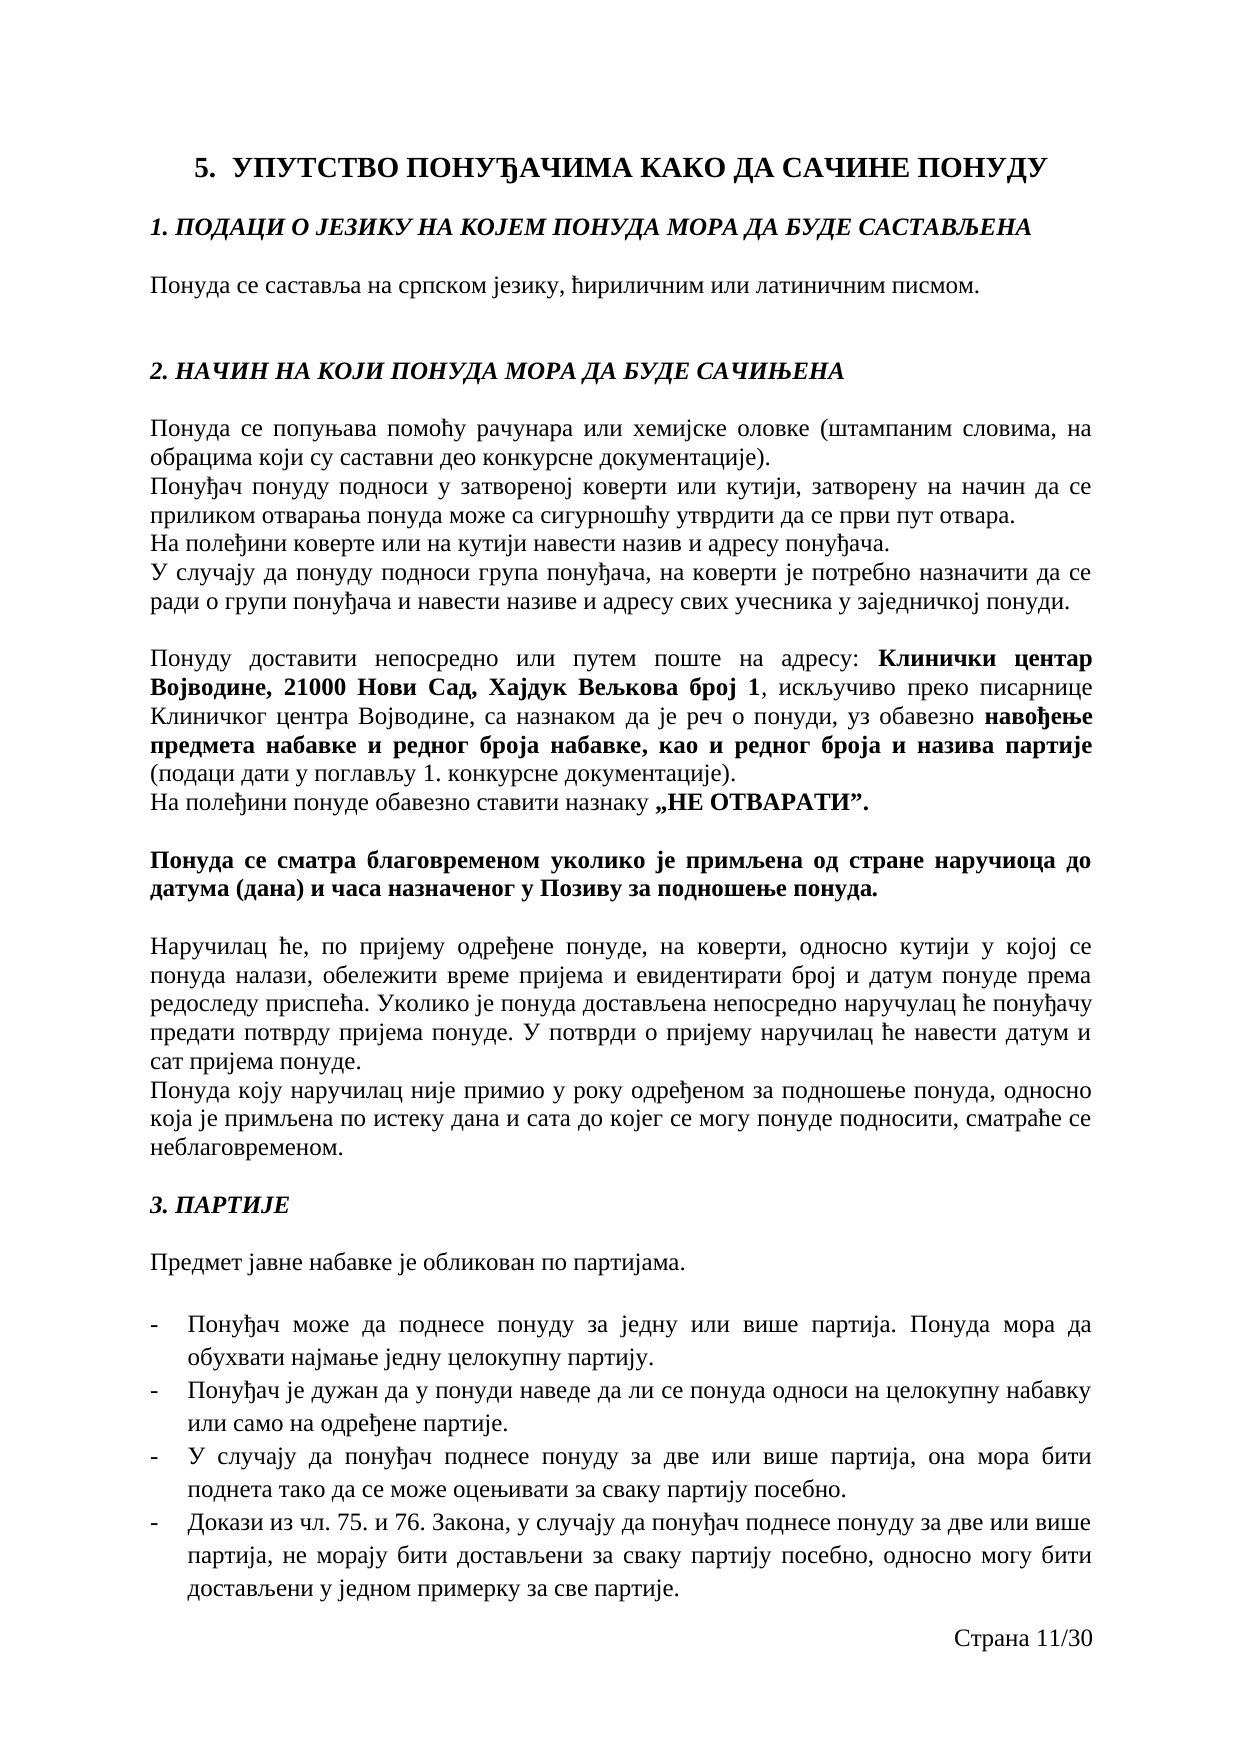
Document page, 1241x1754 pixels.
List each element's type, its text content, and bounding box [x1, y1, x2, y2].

text Понуда коју наручилац није примио у року одређеном за подношење понуда, односно која је примљена по истеку дана и сата до којег се могу понуде подносити, сматраће се неблаговременом. [150, 1075, 1093, 1161]
text На полеђини понуде обавезно ставити назнаку „НЕ ОТВАРАТИ”. [150, 787, 1093, 816]
text Понуда се саставља на српском језику, ћириличним или латиничним писмом. [150, 270, 1093, 298]
subtitle УПУТСТВО ПОНУЂАЧИМА КАКО ДА САЧИНЕ ПОНУДУ [150, 150, 1093, 183]
text У случају да понуду подноси група понуђача, на коверти је потребно назначити да се ради о групи понуђача и навести називе и адресу свих учесника у заједничкој понуди. [150, 557, 1093, 615]
text Предмет јавне набавке je обликован по партијама. [150, 1247, 1093, 1276]
list Докази из чл. 75. и 76. Закона, у случају да понуђач поднесе понуду за две или више партија, не морају бити достављени за сваку партију посебно, односно могу бити достављени у једном примерку за све партије. [150, 1507, 1093, 1602]
text 1. ПОДАЦИ О ЈЕЗИКУ НА КОЈЕМ ПОНУДА МОРА ДА БУДЕ САСТАВЉЕНА [150, 212, 1093, 241]
text Понуду доставити непосредно или путем поште на адресу: Клинички центар Војводине, 21000 Нови Сад, Хајдук Вељкова број 1, искључиво преко писарнице Клиничког центра Војводине, са назнаком да је реч о понуди, уз обавезно навођење предмета набавке и редног броја набавке, као и редног броја и назива партије (подаци дати у поглављу 1. конкурсне документације). [150, 643, 1093, 787]
text Понуда се сматра благовременом уколико је примљена од стране наручиоца до датума (дана) и часа назначеног у Позиву за подношење понуда. [150, 845, 1093, 902]
text Понуда се попуњава помоћу рачунара или хемијске оловке (штампаним словима, на обрацима који су саставни део конкурсне документације). [150, 413, 1093, 471]
text 2. НАЧИН НА КОЈИ ПОНУДА МОРА ДА БУДЕ САЧИЊЕНА [150, 356, 1093, 385]
text На полеђини коверте или на кутији навести назив и адресу понуђача. [150, 528, 1093, 557]
list Понуђач може да поднесе понуду за једну или више партија. Понуда мора да обухвати најмање једну целокупну партију. [150, 1309, 1093, 1371]
list Понуђач је дужан да у понуди наведе да ли се понуда односи на целокупну набавку или само на одређене партије. [150, 1375, 1093, 1437]
text 3. ПАРТИЈЕ [150, 1190, 1093, 1218]
list У случају да понуђач поднесе понуду за две или више партија, она мора бити поднета тако да се може оцењивати за сваку партију посебно. [150, 1441, 1093, 1503]
text Понуђач понуду подноси у затвореној коверти или кутији, затворену на начин да се приликом отварања понуда може са сигурношћу утврдити да се први пут отвара. [150, 471, 1093, 528]
text Наручилац ће, по пријему одређене понуде, на коверти, односно кутији у којој се понуда налази, обележити време пријема и евидентирати број и датум понуде према редоследу приспећа. Уколико је понуда достављена непосредно наручулац ће понуђачу предати потврду пријема понуде. У потврди о пријему наручилац ће навести датум и сат пријема понуде. [150, 931, 1093, 1075]
